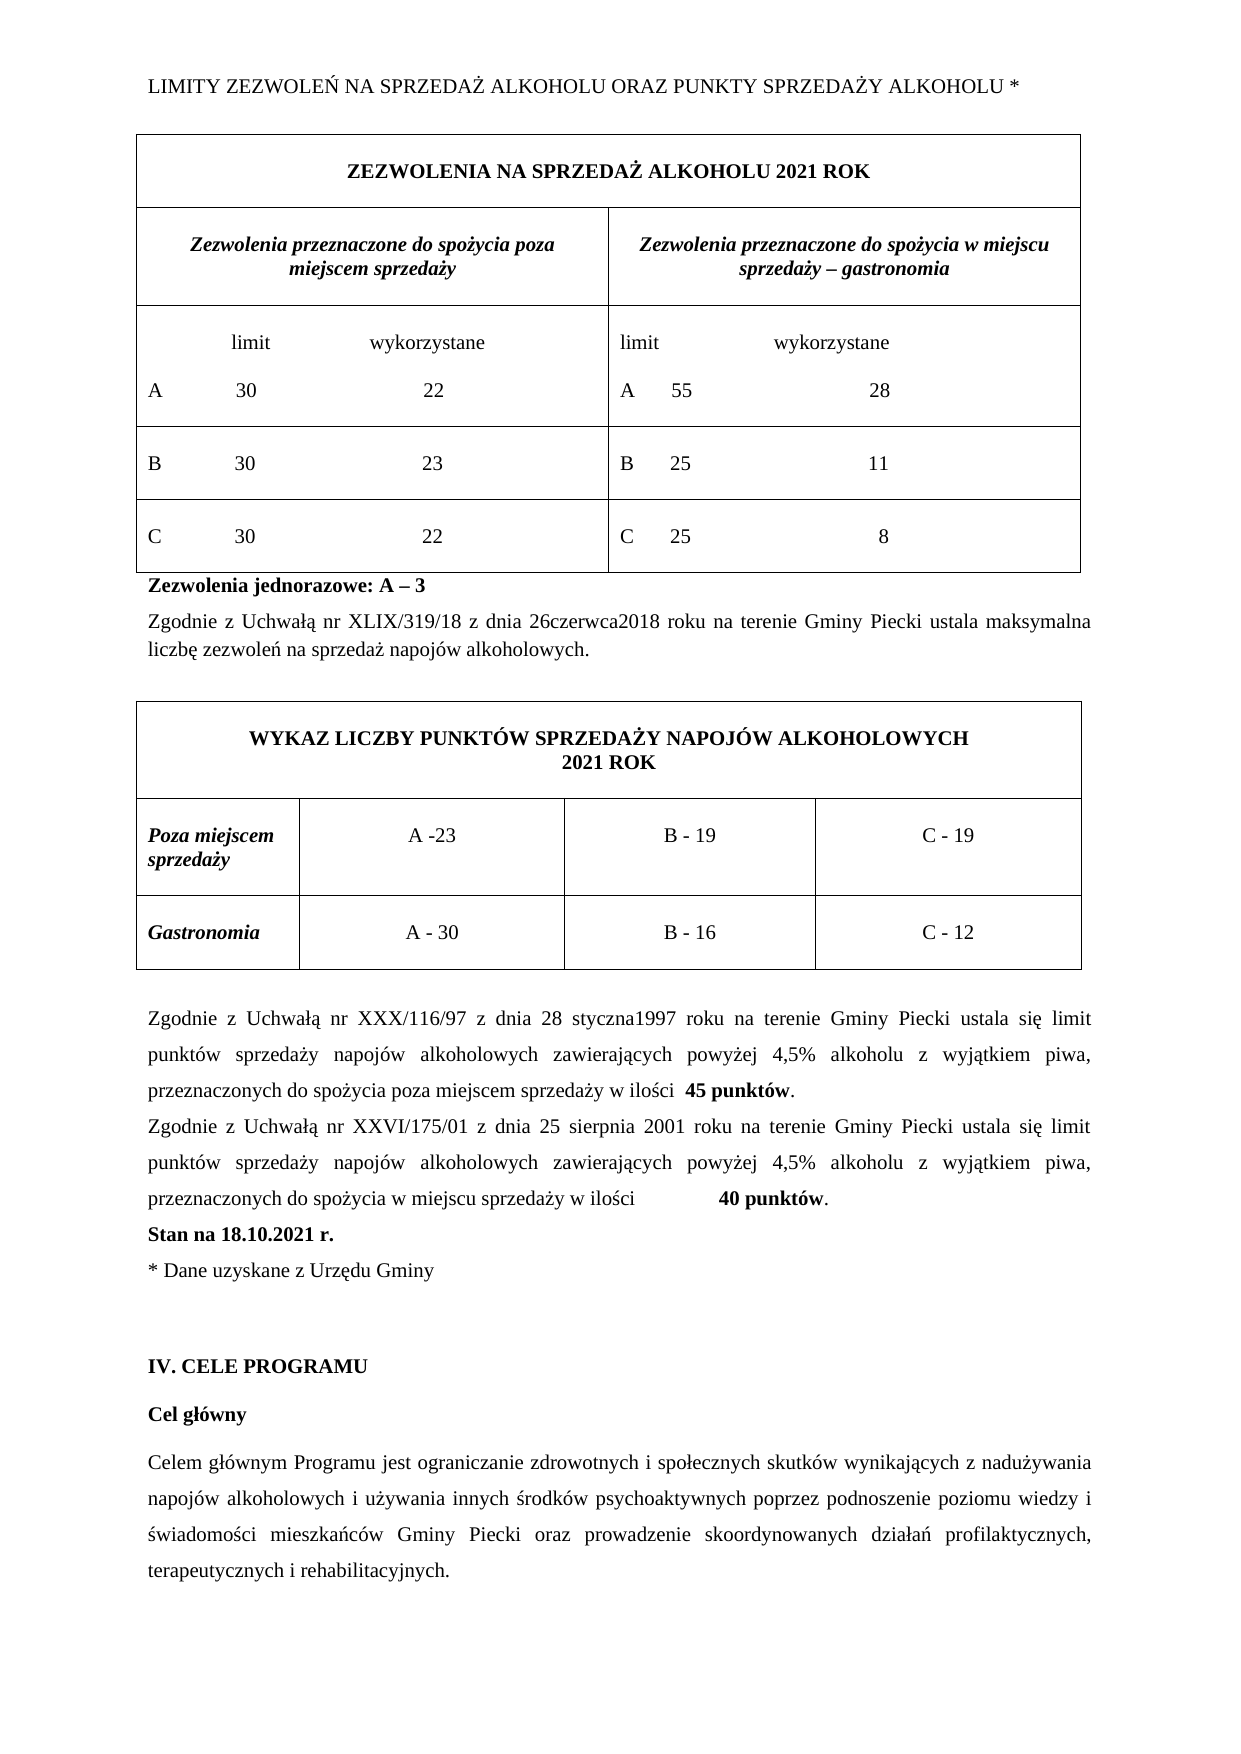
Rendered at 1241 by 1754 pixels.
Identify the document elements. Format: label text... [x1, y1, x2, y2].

text Zgodnie z Uchwałą nr XXX/116/97 z dnia 28 styczna1997 roku na terenie Gminy Piecki ustala się limit punktów sprzedaży napojów alkoholowych zawierających powyżej 4,5% alkoholu z wyjątkiem piwa, przeznaczonych do spożycia poza miejscem sprzedaży w ilości 45 punktów. [148, 1006, 1092, 1102]
text Stan na 18.10.2021 r. [148, 1222, 1092, 1246]
table_cell B 25 11 [609, 427, 1080, 499]
table_cell C 30 22 [137, 500, 608, 572]
table_cell Gastronomia [137, 896, 299, 968]
table_cell A - 30 [300, 896, 564, 968]
table_header ZEZWOLENIA NA SPRZEDAŻ ALKOHOLU 2021 ROK [137, 135, 1080, 207]
table_cell limit wykorzystane A 55 28 [609, 306, 1080, 426]
table_cell B - 16 [565, 896, 815, 968]
table_header WYKAZ LICZBY PUNKTÓW SPRZEDAŻY NAPOJÓW ALKOHOLOWYCH 2021 ROK [137, 702, 1081, 798]
table_cell B 30 23 [137, 427, 608, 499]
table_cell B - 19 [565, 799, 815, 895]
table_cell limit wykorzystane A 30 22 [137, 306, 608, 426]
table_cell C - 19 [816, 799, 1081, 895]
text Celem głównym Programu jest ograniczanie zdrowotnych i społecznych skutków wynikających z nadużywania napojów alkoholowych i używania innych środków psychoaktywnych poprzez podnoszenie poziomu wiedzy i świadomości mieszkańców Gminy Piecki oraz prowadzenie skoordynowanych działań profilaktycznych, terapeutycznych i rehabilitacyjnych. [148, 1450, 1092, 1582]
text Zezwolenia jednorazowe: A – 3 [148, 573, 1092, 597]
table_cell A -23 [300, 799, 564, 895]
table_cell C 25 8 [609, 500, 1080, 572]
text * Dane uzyskane z Urzędu Gminy [148, 1258, 1092, 1282]
table_cell Poza miejscem sprzedaży [137, 799, 299, 895]
table_cell C - 12 [816, 896, 1081, 968]
text Cel główny [148, 1402, 1092, 1426]
text Zgodnie z Uchwałą nr XXVI/175/01 z dnia 25 sierpnia 2001 roku na terenie Gminy Piecki ustala się limit punktów sprzedaży napojów alkoholowych zawierających powyżej 4,5% alkoholu z wyjątkiem piwa, przeznaczonych do spożycia w miejscu sprzedaży w ilości 40 punktów. [148, 1114, 1092, 1210]
text Zgodnie z Uchwałą nr XLIX/319/18 z dnia 26czerwca2018 roku na terenie Gminy Piecki ustala maksymalna liczbę zezwoleń na sprzedaż napojów alkoholowych. [148, 609, 1092, 661]
table_cell Zezwolenia przeznaczone do spożycia poza miejscem sprzedaży [137, 208, 608, 304]
text IV. CELE PROGRAMU [148, 1354, 1092, 1378]
text LIMITY ZEZWOLEŃ NA SPRZEDAŻ ALKOHOLU ORAZ PUNKTY SPRZEDAŻY ALKOHOLU * [148, 74, 1092, 98]
table_cell Zezwolenia przeznaczone do spożycia w miejscu sprzedaży – gastronomia [609, 208, 1080, 304]
